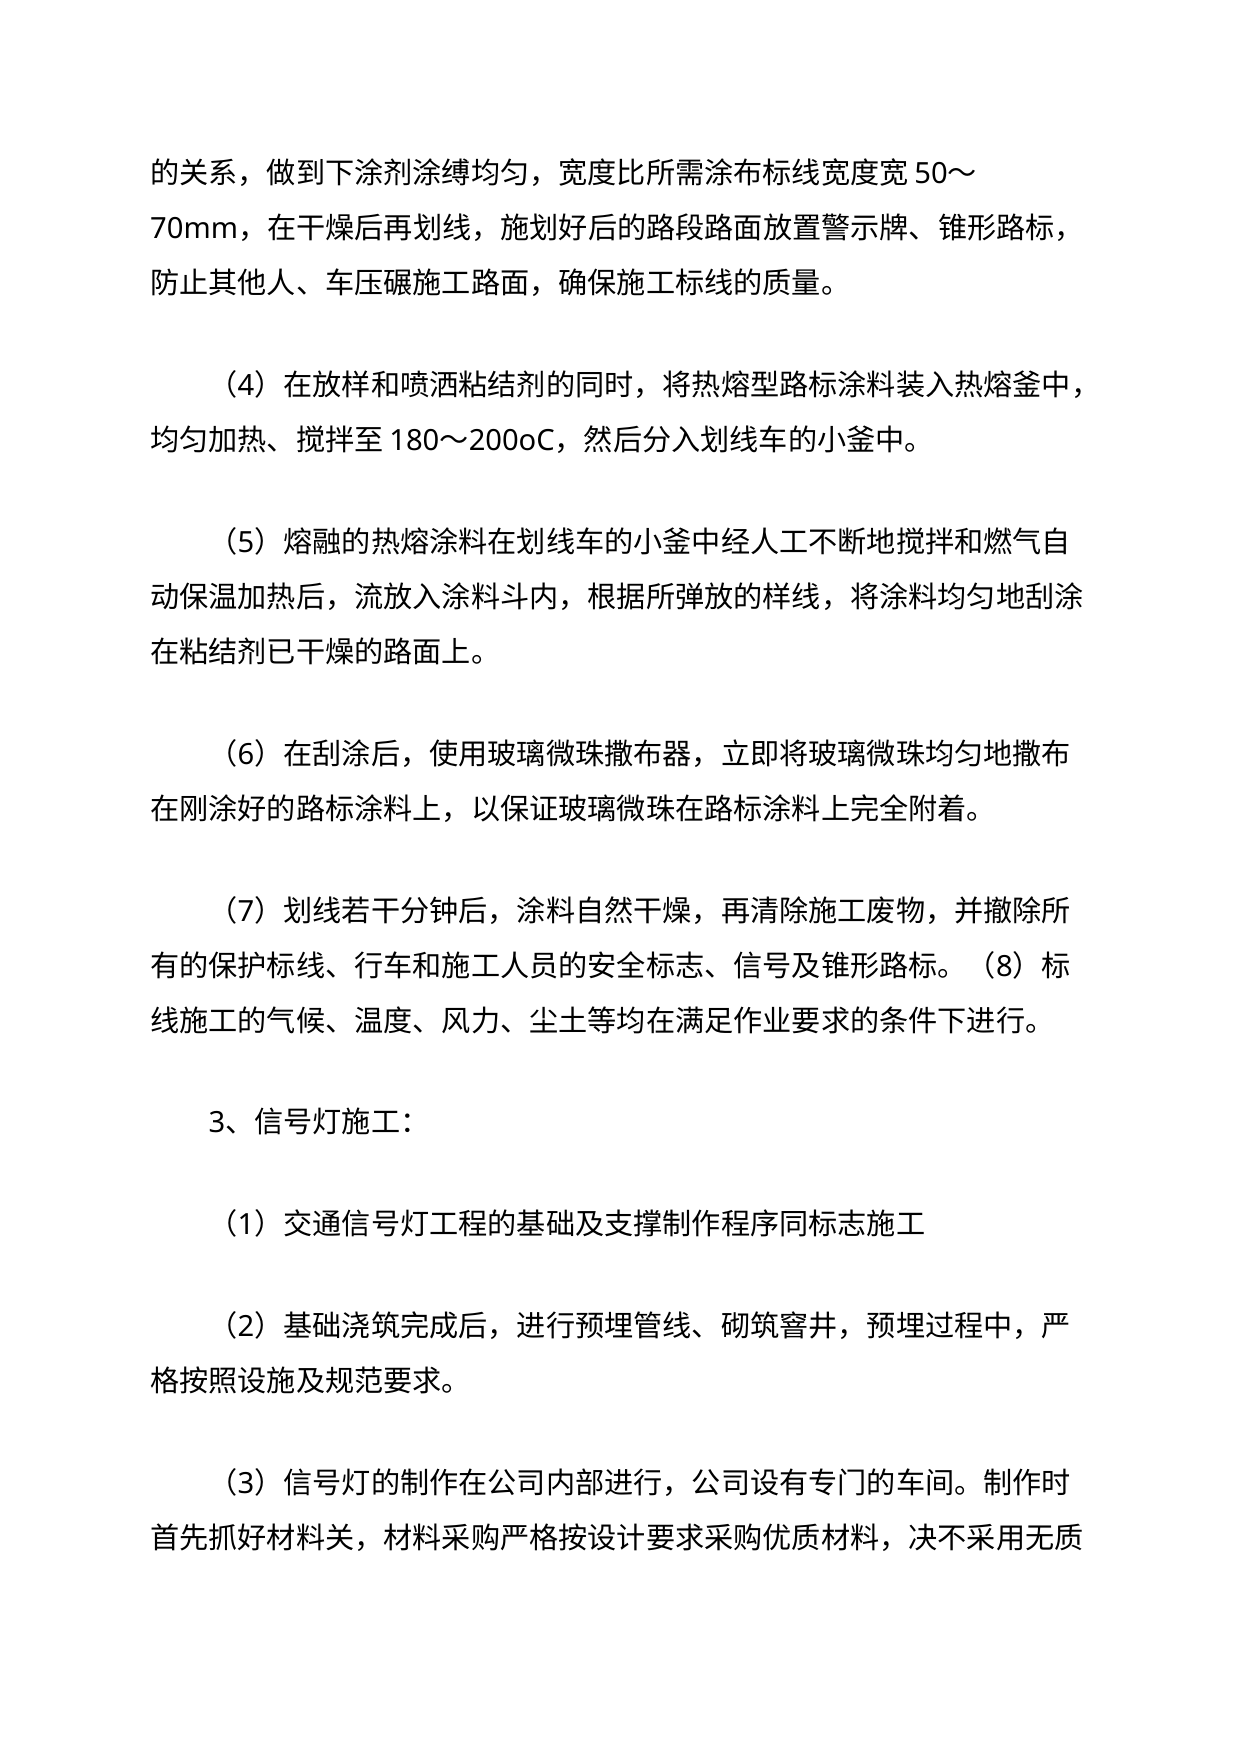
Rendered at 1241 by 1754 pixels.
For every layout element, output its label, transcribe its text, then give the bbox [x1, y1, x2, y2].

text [150, 1460, 1090, 1557]
text （2）基础浇筑完成后，进行预埋管线、砌筑窨井，预埋过程中，严格按照设施及规范要求。 [150, 1303, 1090, 1400]
text 3、信号灯施工： [150, 1099, 1090, 1141]
text （7）划线若干分钟后，涂料自然干燥，再清除施工废物，并撤除所有的保护标线、行车和施工人员的安全标志、信号及锥形路标。（8）标线施工的气候、温度、风力、尘土等均在满足作业要求的条件下进行。 [150, 887, 1090, 1039]
text （5）熔融的热熔涂料在划线车的小釜中经人工不断地搅拌和燃气自动保温加热后，流放入涂料斗内，根据所弹放的样线，将涂料均匀地刮涂在粘结剂已干燥的路面上。 [150, 519, 1090, 671]
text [150, 150, 1090, 302]
text （6）在刮涂后，使用玻璃微珠撒布器，立即将玻璃微珠均匀地撒布在刚涂好的路标涂料上，以保证玻璃微珠在路标涂料上完全附着。 [150, 730, 1090, 828]
text （4）在放样和喷洒粘结剂的同时，将热熔型路标涂料装入热熔釜中，均匀加热、搅拌至180～200oC，然后分入划线车的小釜中。 [150, 362, 1090, 459]
text （1）交通信号灯工程的基础及支撑制作程序同标志施工 [150, 1201, 1090, 1243]
